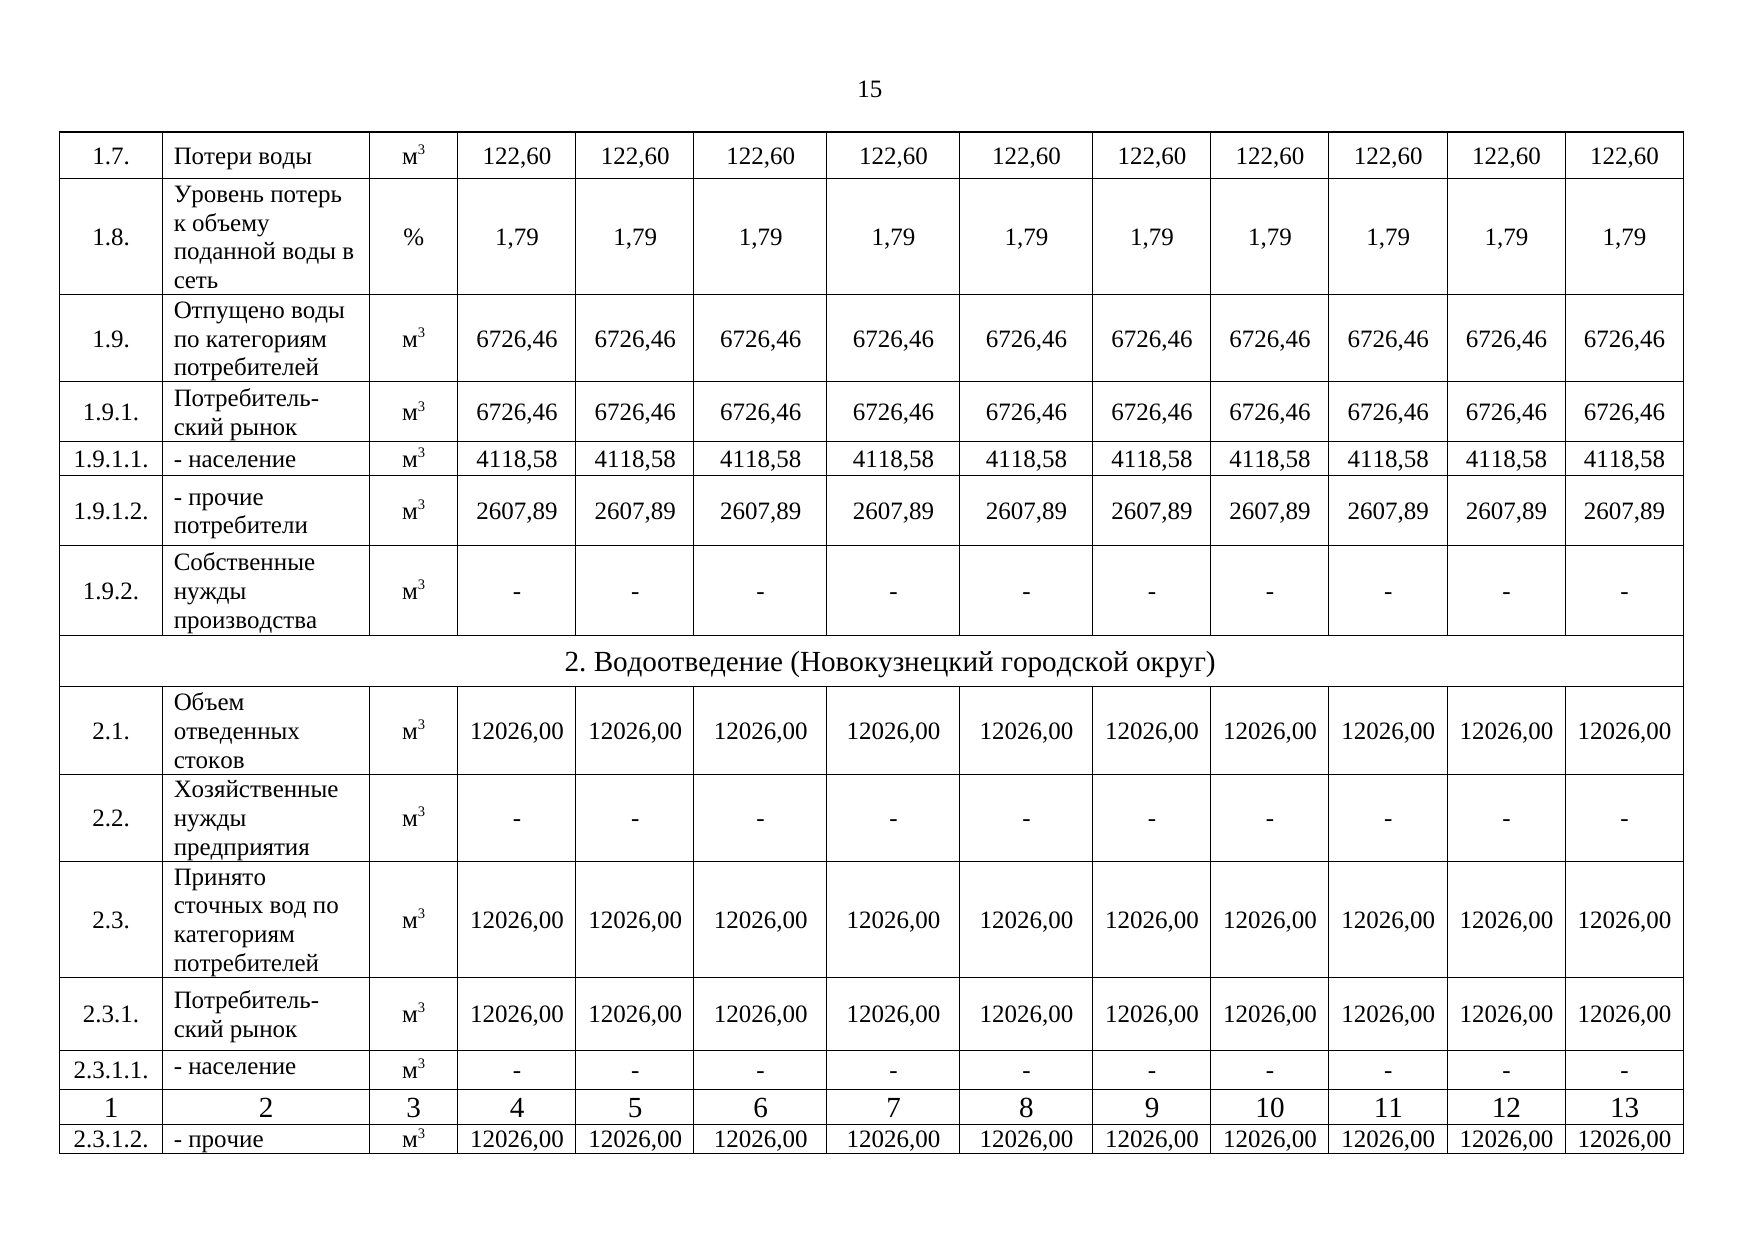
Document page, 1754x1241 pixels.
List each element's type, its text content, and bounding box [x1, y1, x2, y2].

table_cell 12026,00 [694, 862, 826, 977]
table_cell - [1211, 1051, 1328, 1089]
table_cell 6726,46 [960, 382, 1092, 441]
table_cell 12026,00 [694, 978, 826, 1050]
table_cell м3 [370, 687, 457, 773]
table_cell 122,60 [458, 133, 575, 178]
table_cell Потребитель-ский рынок [163, 978, 369, 1050]
table_cell - [458, 775, 575, 861]
table_cell Объем отведенных стоков [163, 687, 369, 773]
table_cell 122,60 [694, 133, 826, 178]
table_cell 12026,00 [1211, 1125, 1328, 1153]
table_cell 4118,58 [576, 442, 693, 475]
table_cell - [694, 546, 826, 635]
table_cell 6726,46 [1448, 295, 1565, 381]
table_cell - [960, 1051, 1092, 1089]
table_cell 1,79 [694, 179, 826, 294]
table_cell 2607,89 [694, 476, 826, 545]
table_cell м3 [370, 775, 457, 861]
table_cell 12026,00 [1566, 1125, 1683, 1153]
table_cell 6726,46 [694, 382, 826, 441]
table_cell - [1329, 1051, 1447, 1089]
table_cell 6726,46 [458, 382, 575, 441]
table_cell 8 [960, 1090, 1092, 1123]
table_cell 6726,46 [694, 295, 826, 381]
table_cell 122,60 [1093, 133, 1210, 178]
table_cell 13 [1566, 1090, 1683, 1123]
table_cell 6726,46 [458, 295, 575, 381]
table_cell 10 [1211, 1090, 1328, 1123]
table_cell 4118,58 [1093, 442, 1210, 475]
table_cell 2607,89 [1329, 476, 1447, 545]
table_cell 2.1. [60, 687, 162, 773]
table_cell 2607,89 [1093, 476, 1210, 545]
table_cell 6 [694, 1090, 826, 1123]
table_cell 122,60 [576, 133, 693, 178]
table_cell 2607,89 [960, 476, 1092, 545]
table_cell м3 [370, 1051, 457, 1089]
table_cell 122,60 [1329, 133, 1447, 178]
table_cell 1,79 [960, 179, 1092, 294]
table_cell 4118,58 [827, 442, 959, 475]
table_cell 1,79 [1329, 179, 1447, 294]
table_cell 1,79 [1566, 179, 1683, 294]
table_cell 122,60 [960, 133, 1092, 178]
table_cell 12026,00 [827, 687, 959, 773]
table_cell 1.7. [60, 133, 162, 178]
table_cell 12026,00 [1448, 1125, 1565, 1153]
table_cell 1.9.1.2. [60, 476, 162, 545]
table_cell 4 [458, 1090, 575, 1123]
table_cell 9 [1093, 1090, 1210, 1123]
table_cell 12026,00 [1448, 862, 1565, 977]
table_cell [163, 1125, 369, 1153]
table_cell 6726,46 [1448, 382, 1565, 441]
table_cell 4118,58 [458, 442, 575, 475]
table_cell - [1566, 546, 1683, 635]
table_cell - население [163, 1051, 369, 1089]
table_cell 2607,89 [458, 476, 575, 545]
table_cell 2607,89 [576, 476, 693, 545]
table_cell 12026,00 [1329, 687, 1447, 773]
table_cell 12026,00 [960, 1125, 1092, 1153]
table_cell 12026,00 [1329, 978, 1447, 1050]
table_cell 6726,46 [1093, 295, 1210, 381]
table_cell - [960, 546, 1092, 635]
table_cell - [1566, 775, 1683, 861]
table_cell 3 [370, 1090, 457, 1123]
table_cell 12026,00 [1093, 687, 1210, 773]
table_cell 12026,00 [1448, 687, 1565, 773]
table_cell 1.9.1. [60, 382, 162, 441]
table_cell 12026,00 [1329, 1125, 1447, 1153]
table_cell 4118,58 [1211, 442, 1328, 475]
table_cell 6726,46 [1566, 295, 1683, 381]
table_cell - [1093, 775, 1210, 861]
table_cell 6726,46 [827, 382, 959, 441]
table_cell 2.3. [60, 862, 162, 977]
table_cell 12026,00 [960, 978, 1092, 1050]
table_cell - [1448, 1051, 1565, 1089]
table_cell 122,60 [1566, 133, 1683, 178]
table_cell - [1093, 546, 1210, 635]
table_cell 2 [163, 1090, 369, 1123]
table_cell 5 [576, 1090, 693, 1123]
table_cell 4118,58 [1566, 442, 1683, 475]
table_cell м3 [370, 133, 457, 178]
table_cell 12026,00 [576, 862, 693, 977]
table_cell 2607,89 [1566, 476, 1683, 545]
table_cell 12026,00 [1566, 978, 1683, 1050]
table_cell 1,79 [827, 179, 959, 294]
table_cell - прочие потребители [163, 476, 369, 545]
table_cell 6726,46 [1566, 382, 1683, 441]
table_cell Потери воды [163, 133, 369, 178]
table_cell 12026,00 [458, 862, 575, 977]
table_cell 12026,00 [1448, 978, 1565, 1050]
table_cell Потребитель-ский рынок [163, 382, 369, 441]
table_cell - [576, 546, 693, 635]
table_cell 1,79 [458, 179, 575, 294]
table_cell 4118,58 [1329, 442, 1447, 475]
table_cell 12026,00 [1566, 862, 1683, 977]
table_cell 12026,00 [576, 1125, 693, 1153]
table_cell 1,79 [1448, 179, 1565, 294]
table_cell 1 [60, 1090, 162, 1123]
table_cell 6726,46 [576, 295, 693, 381]
table_cell м3 [370, 862, 457, 977]
table_cell 1.8. [60, 179, 162, 294]
table_cell Принято сточных вод по категориям потребителей [163, 862, 369, 977]
table_cell 4118,58 [1448, 442, 1565, 475]
table_cell 12026,00 [576, 978, 693, 1050]
table_cell м3 [370, 476, 457, 545]
table_cell м3 [370, 295, 457, 381]
table_cell м3 [370, 442, 457, 475]
table_cell 12026,00 [960, 862, 1092, 977]
table_cell 6726,46 [1093, 382, 1210, 441]
table_cell 12026,00 [1211, 862, 1328, 977]
table_cell 2607,89 [1448, 476, 1565, 545]
table_cell 1,79 [576, 179, 693, 294]
table_cell 12026,00 [458, 1125, 575, 1153]
table_cell - [1329, 546, 1447, 635]
table_cell 11 [1329, 1090, 1447, 1123]
table_cell 1,79 [1211, 179, 1328, 294]
table_cell 12026,00 [694, 687, 826, 773]
table_cell 6726,46 [1329, 382, 1447, 441]
table_cell 12026,00 [1093, 862, 1210, 977]
table_cell м3 [370, 546, 457, 635]
table_cell 12026,00 [458, 687, 575, 773]
table_cell 12026,00 [827, 1125, 959, 1153]
table_cell - [694, 775, 826, 861]
table_cell 6726,46 [960, 295, 1092, 381]
table_cell 4118,58 [694, 442, 826, 475]
table_cell - [827, 775, 959, 861]
table_cell 12 [1448, 1090, 1565, 1123]
table_cell 12026,00 [1329, 862, 1447, 977]
table_cell Собственные нужды производства [163, 546, 369, 635]
table_cell 12026,00 [458, 978, 575, 1050]
table_cell 122,60 [1448, 133, 1565, 178]
table_cell Хозяйственные нужды предприятия [163, 775, 369, 861]
table_cell м3 [370, 1125, 457, 1153]
table_cell 2607,89 [1211, 476, 1328, 545]
table_cell 6726,46 [1211, 382, 1328, 441]
table_cell 6726,46 [1211, 295, 1328, 381]
table_cell м3 [370, 978, 457, 1050]
table_cell 2607,89 [827, 476, 959, 545]
table_cell 7 [827, 1090, 959, 1123]
table_cell 12026,00 [1211, 978, 1328, 1050]
table_cell - [458, 1051, 575, 1089]
table_cell - [1448, 546, 1565, 635]
table_cell - [1211, 775, 1328, 861]
table_cell 12026,00 [960, 687, 1092, 773]
table_cell - [576, 775, 693, 861]
table_cell - [576, 1051, 693, 1089]
table_cell 12026,00 [1093, 1125, 1210, 1153]
table_cell - [1329, 775, 1447, 861]
table_cell 2.3.1. [60, 978, 162, 1050]
table_cell 2.3.1.2. [60, 1125, 162, 1153]
table_cell 6726,46 [1329, 295, 1447, 381]
table_cell 1.9. [60, 295, 162, 381]
table_cell 1,79 [1093, 179, 1210, 294]
table_cell - [960, 775, 1092, 861]
table_cell - [1211, 546, 1328, 635]
table_cell - [1566, 1051, 1683, 1089]
table_cell 12026,00 [576, 687, 693, 773]
table_cell 1.9.1.1. [60, 442, 162, 475]
table_cell 12026,00 [827, 978, 959, 1050]
table_cell 122,60 [1211, 133, 1328, 178]
table_cell 12026,00 [827, 862, 959, 977]
table_cell - [827, 546, 959, 635]
table_cell 1.9.2. [60, 546, 162, 635]
table_cell - [1448, 775, 1565, 861]
table_cell - население [163, 442, 369, 475]
table_cell м3 [370, 382, 457, 441]
table_cell - [694, 1051, 826, 1089]
table_cell Уровень потерь к объему поданной воды в сеть [163, 179, 369, 294]
table_cell 2. Водоотведение (Новокузнецкий городской округ) [60, 636, 1683, 686]
table_cell 12026,00 [1566, 687, 1683, 773]
table_cell 12026,00 [1211, 687, 1328, 773]
table_cell 12026,00 [1093, 978, 1210, 1050]
table_cell - [1093, 1051, 1210, 1089]
table_cell - [827, 1051, 959, 1089]
table_cell Отпущено воды по категориям потребителей [163, 295, 369, 381]
table_cell 12026,00 [694, 1125, 826, 1153]
table_cell 2.3.1.1. [60, 1051, 162, 1089]
table_cell 4118,58 [960, 442, 1092, 475]
table_cell 2.2. [60, 775, 162, 861]
table_cell % [370, 179, 457, 294]
table_cell - [458, 546, 575, 635]
table_cell 122,60 [827, 133, 959, 178]
table_cell 6726,46 [827, 295, 959, 381]
table_cell 6726,46 [576, 382, 693, 441]
